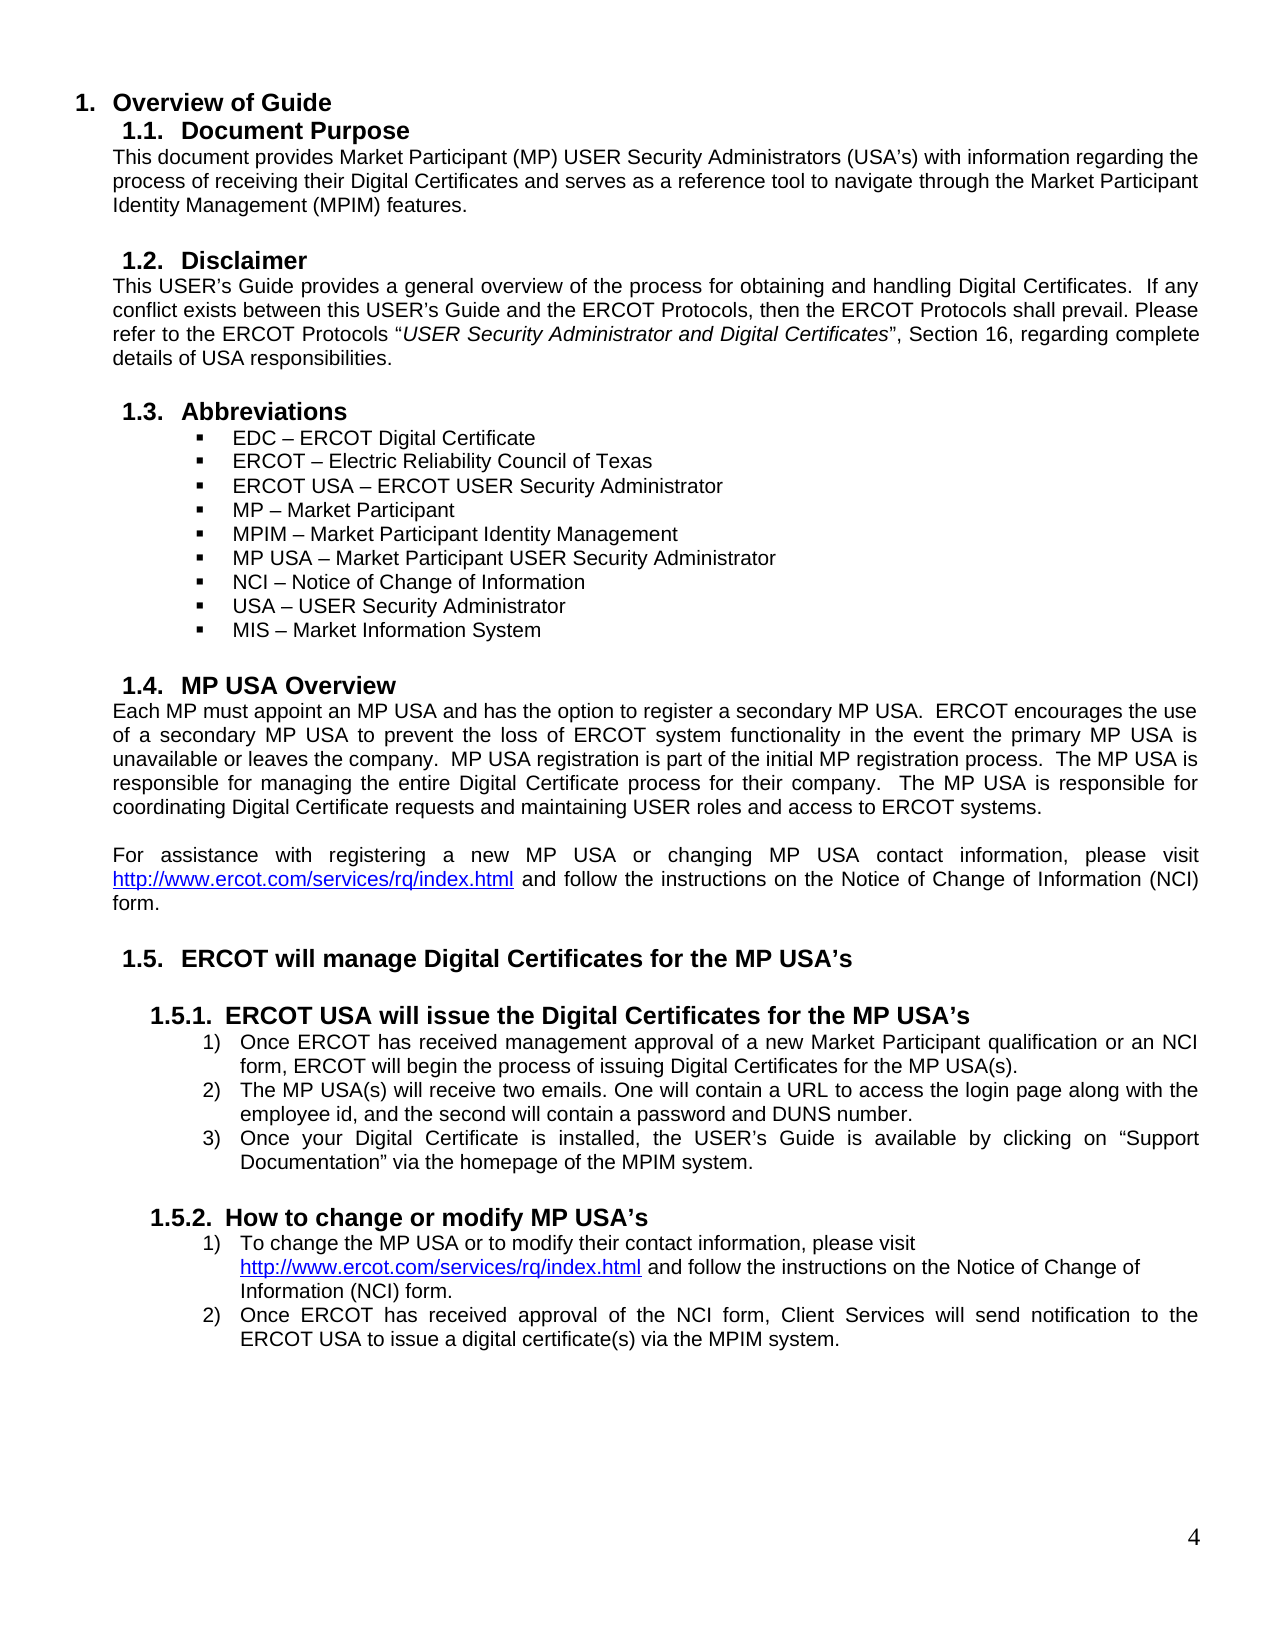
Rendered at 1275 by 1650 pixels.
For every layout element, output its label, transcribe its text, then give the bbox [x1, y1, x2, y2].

list USA – USER Security Administrator [195, 594, 1200, 618]
list To change the MP USA or to modify their contact information, please visit http://www.ercot.com/services/rq/index.html and follow the instructions on the Notice of Change of Information (NCI) form. [202, 1231, 1200, 1303]
list Once ERCOT has received approval of the NCI form, Client Services will send notification to the ERCOT USA to issue a digital certificate(s) via the MPIM system. [202, 1303, 1200, 1351]
list Overview of Guide [75, 87, 1200, 116]
text This USER’s Guide provides a general overview of the process for obtaining and handling Digital Certificates. If any conflict exists between this USER’s Guide and the ERCOT Protocols, then the ERCOT Protocols shall prevail. Please refer to the ERCOT Protocols “USER Security Administrator and Digital Certificates”, Section 16, regarding complete details of responsibilities. [112, 274, 1200, 370]
list Once ERCOT has received management approval of a new Market Participant qualification or an NCI form, ERCOT will begin the process of issuing Digital Certificates for the MP USA(s). [202, 1030, 1200, 1078]
list Once your Digital Certificate is installed, the USER’s Guide is available by clicking on “Support Documentation” via the homepage of the MPIM system. [202, 1126, 1200, 1174]
list Abbreviations [122, 397, 1200, 425]
list Disclaimer [122, 246, 1200, 274]
list MP USA Overview [122, 671, 1200, 699]
list ERCOT USA – ERCOT USER Security Administrator [195, 473, 1200, 497]
text For assistance with registering a new MP USA or changing MP USA contact information, please visit http://www.ercot.com/services/rq/index.html and follow the instructions on the Notice of Change of Information (NCI) form. [112, 843, 1200, 915]
list Document Purpose [122, 116, 1200, 145]
list ERCOT USA will issue the Digital Certificates for the MP USA’s [150, 1001, 1200, 1030]
list MP – Market Participant [195, 497, 1200, 522]
list MP USA – Market Participant USER Security Administrator [195, 546, 1200, 570]
list The MP USA(s) will receive two emails. One will contain a URL to access the login page along with the employee id, and the second will contain a password and DUNS number. [202, 1078, 1200, 1126]
text This document provides Market Participant (MP) USER Security Administrators (USA’s) with information regarding the process of receiving their Digital Certificates and serves as a reference tool to navigate through the Market Participant Identity Management (MPIM) features. [112, 145, 1200, 217]
text Each MP must appoint an MP USA and has the option to register a secondary MP USA. ERCOT encourages the use of a secondary MP USA to prevent the loss of ERCOT system functionality in the event the primary MP USA is unavailable or leaves the company. MP USA registration is part of the initial MP registration process. The MP USA is responsible for managing the entire Digital Certificate process for their company. The MP USA is responsible for coordinating Digital Certificate requests and maintaining USER roles and access to ERCOT systems. [112, 699, 1200, 819]
list MIS – Market Information System [195, 618, 1200, 642]
list How to change or modify MP USA’s [150, 1202, 1200, 1231]
list EDC – ERCOT Digital Certificate [195, 425, 1200, 449]
list NCI – Notice of Change of Information [195, 570, 1200, 594]
list ERCOT will manage Digital Certificates for the MP USA’s [122, 944, 1200, 972]
list ERCOT – Electric Reliability Council of Texas [195, 449, 1200, 473]
list MPIM – Market Participant Identity Management [195, 522, 1200, 546]
